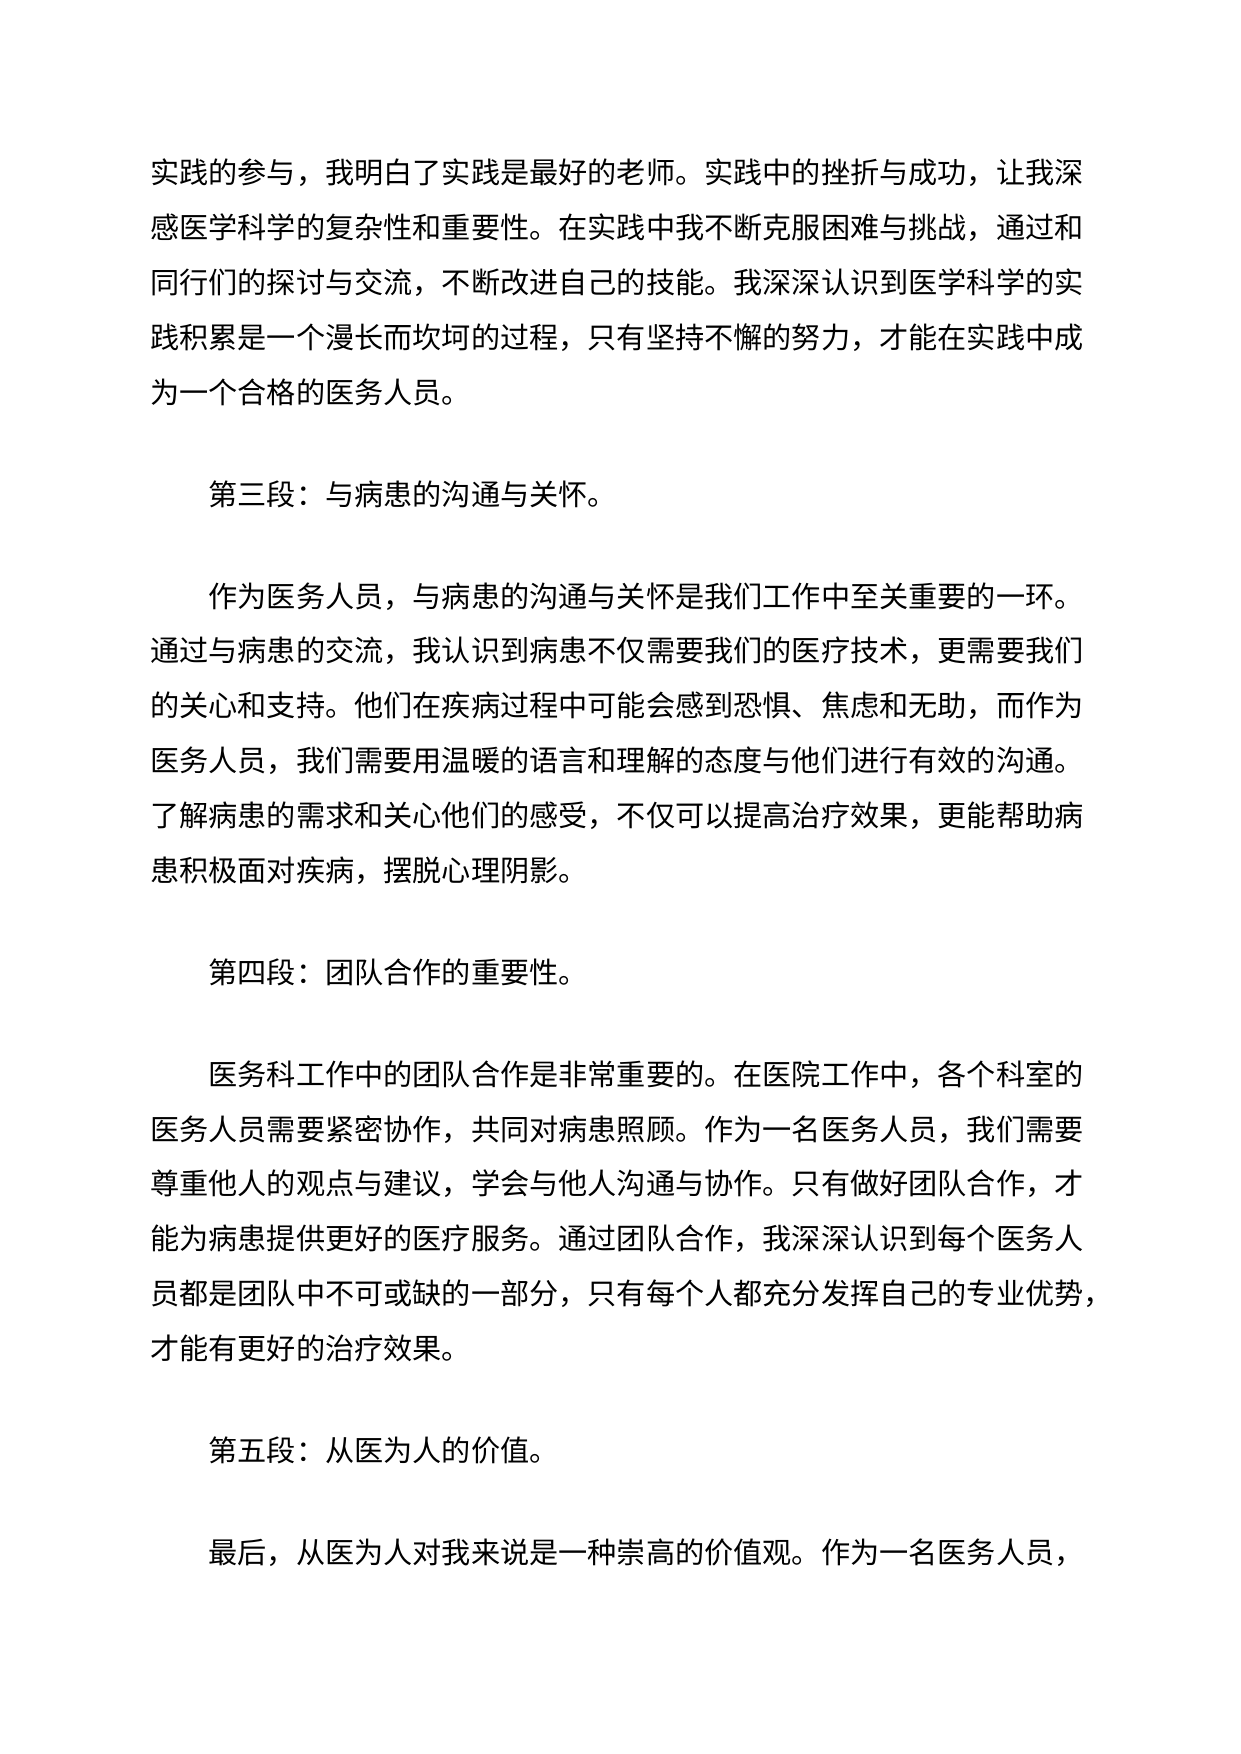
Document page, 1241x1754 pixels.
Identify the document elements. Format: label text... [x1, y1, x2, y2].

text 作为医务人员，与病患的沟通与关怀是我们工作中至关重要的一环。通过与病患的交流，我认识到病患不仅需要我们的医疗技术，更需要我们的关心和支持。他们在疾病过程中可能会感到恐惧、焦虑和无助，而作为医务人员，我们需要用温暖的语言和理解的态度与他们进行有效的沟通。了解病患的需求和关心他们的感受，不仅可以提高治疗效果，更能帮助病患积极面对疾病，摆脱心理阴影。 [150, 573, 1090, 890]
text 第四段：团队合作的重要性。 [150, 949, 1090, 992]
text 第五段：从医为人的价值。 [150, 1427, 1090, 1470]
text 医务科工作中的团队合作是非常重要的。在医院工作中，各个科室的医务人员需要紧密协作，共同对病患照顾。作为一名医务人员，我们需要尊重他人的观点与建议，学会与他人沟通与协作。只有做好团队合作，才能为病患提供更好的医疗服务。通过团队合作，我深深认识到每个医务人员都是团队中不可或缺的一部分，只有每个人都充分发挥自己的专业优势，才能有更好的治疗效果。 [150, 1051, 1090, 1368]
text 第三段：与病患的沟通与关怀。 [150, 471, 1090, 514]
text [150, 1529, 1090, 1571]
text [150, 150, 1090, 412]
